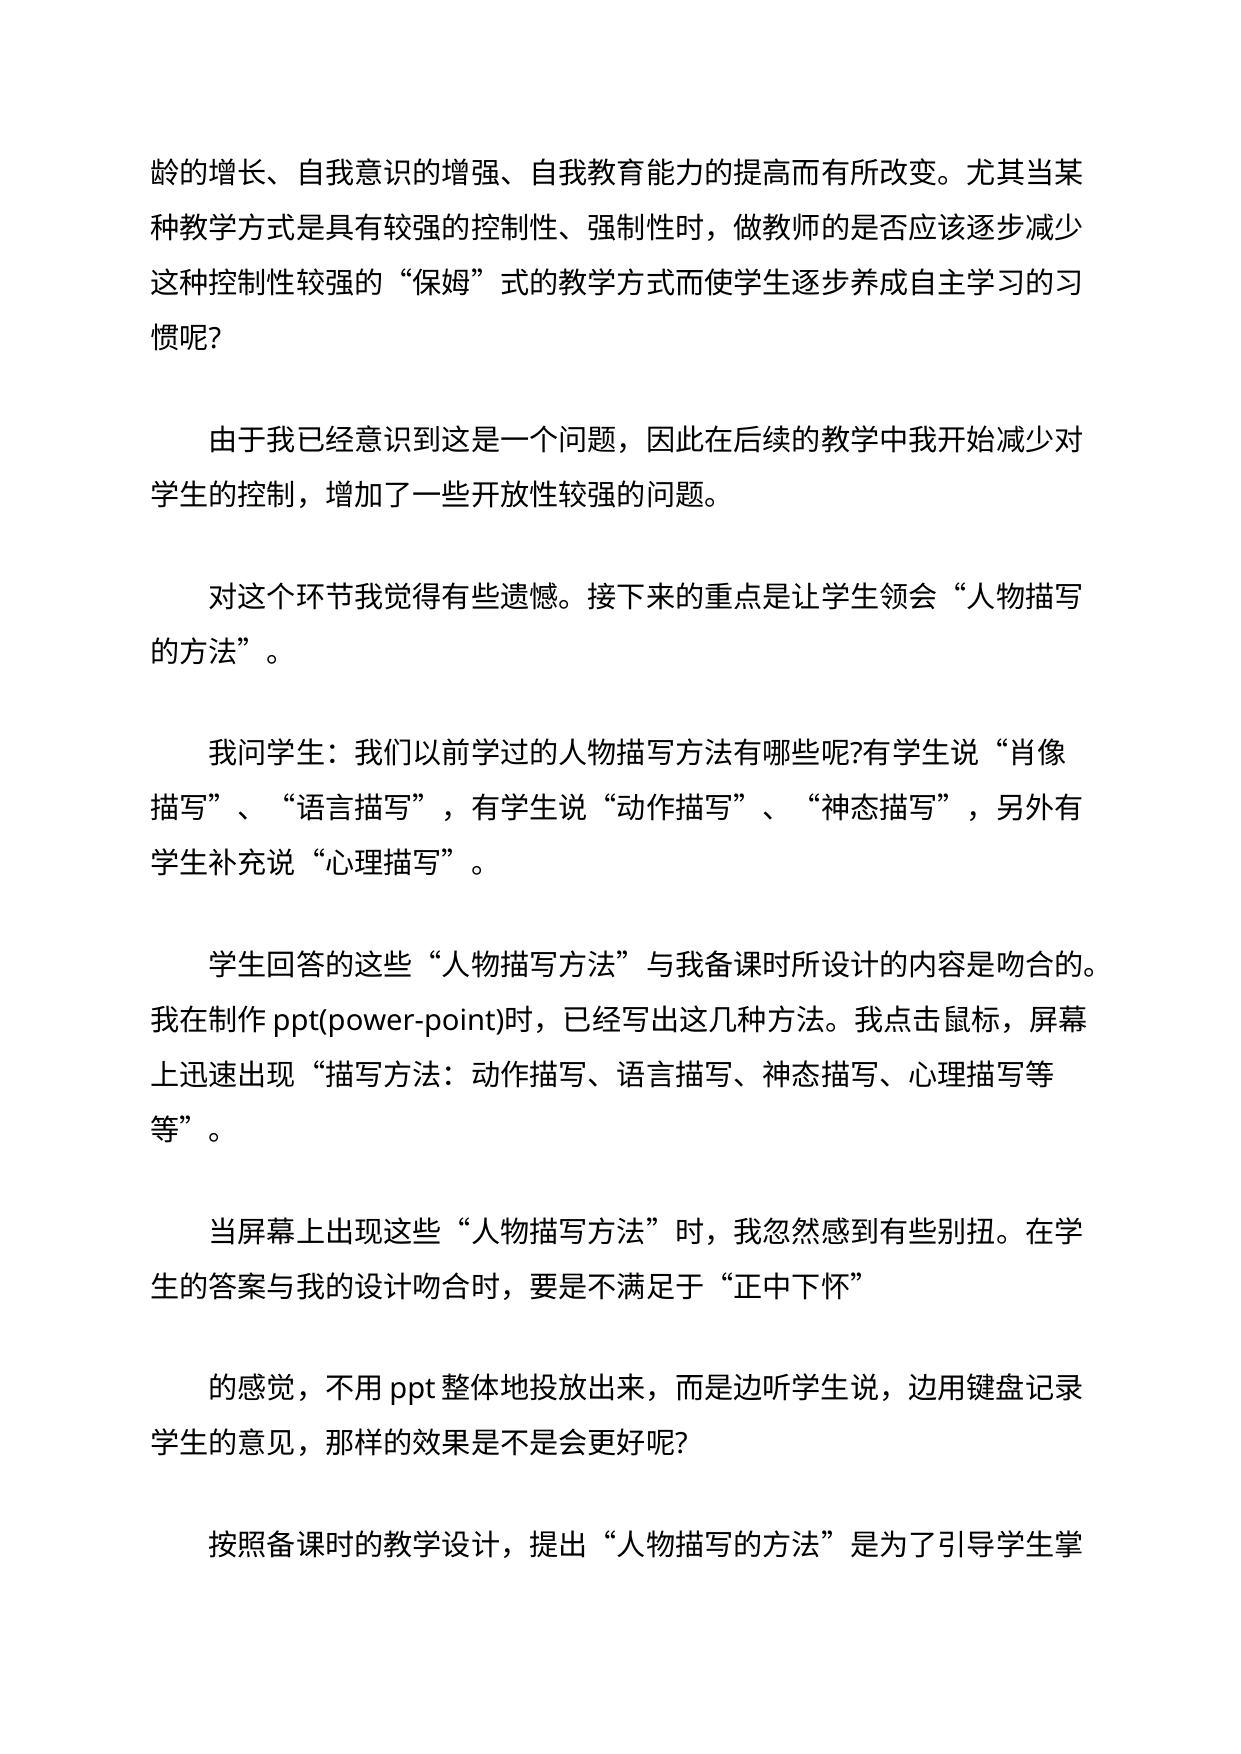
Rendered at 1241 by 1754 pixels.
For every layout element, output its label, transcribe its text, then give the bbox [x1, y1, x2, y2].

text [150, 150, 1090, 357]
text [150, 1522, 1090, 1564]
text 对这个环节我觉得有些遗憾。接下来的重点是让学生领会“人物描写的方法”。 [150, 573, 1090, 671]
text 我问学生：我们以前学过的人物描写方法有哪些呢?有学生说“肖像描写”、“语言描写”，有学生说“动作描写”、“神态描写”，另外有学生补充说“心理描写”。 [150, 730, 1090, 882]
text 学生回答的这些“人物描写方法”与我备课时所设计的内容是吻合的。我在制作ppt(power-point)时，已经写出这几种方法。我点击鼠标，屏幕上迅速出现“描写方法：动作描写、语言描写、神态描写、心理描写等等”。 [150, 942, 1090, 1149]
text 的感觉，不用ppt整体地投放出来，而是边听学生说，边用键盘记录学生的意见，那样的效果是不是会更好呢? [150, 1365, 1090, 1462]
text 当屏幕上出现这些“人物描写方法”时，我忽然感到有些别扭。在学生的答案与我的设计吻合时，要是不满足于“正中下怀” [150, 1208, 1090, 1305]
text 由于我已经意识到这是一个问题，因此在后续的教学中我开始减少对学生的控制，增加了一些开放性较强的问题。 [150, 417, 1090, 514]
